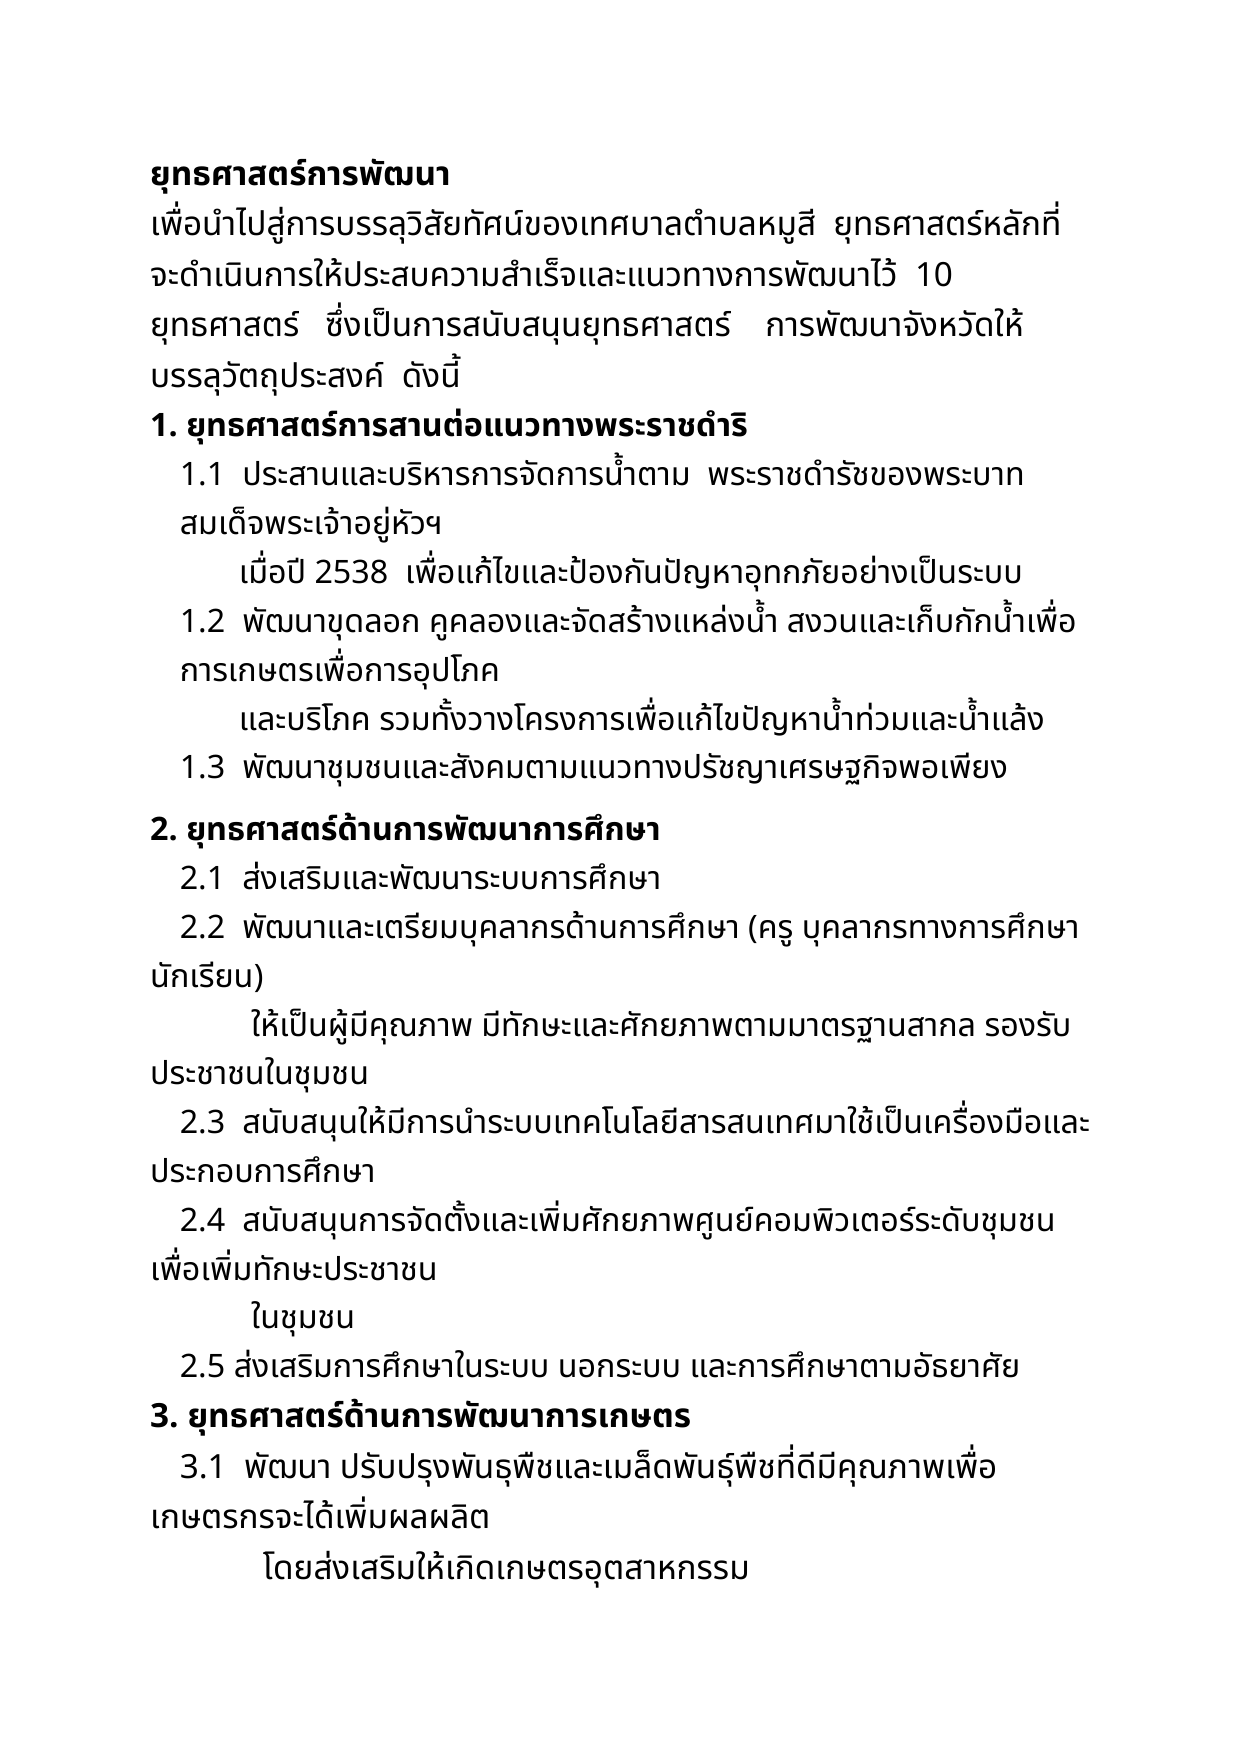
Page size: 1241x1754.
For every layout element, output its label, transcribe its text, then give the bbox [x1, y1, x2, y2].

text 2.5 ส่งเสริมการศึกษาในระบบ นอกระบบ และการศึกษาตามอัธยาศัย [150, 1343, 1090, 1392]
text 1. ยุทธศาสตร์การสานต่อแนวทางพระราชดำริ [150, 402, 1090, 451]
text เมื่อปี 2538 เพื่อแก้ไขและป้องกันปัญหาอุทกภัยอย่างเป็นระบบ [179, 549, 1090, 598]
text 2.2 พัฒนาและเตรียมบุคลากรด้านการศึกษา (ครู บุคลากรทางการศึกษา นักเรียน) [150, 904, 1090, 1002]
text ให้เป็นผู้มีคุณภาพ มีทักษะและศักยภาพตามมาตรฐานสากล รองรับประชาชนในชุมชน [150, 1002, 1090, 1099]
text เพื่อนำไปสู่การบรรลุวิสัยทัศน์ของเทศบาลตำบลหมูสี ยุทธศาสตร์หลักที่จะดำเนินการให้ประสบความสำเร็จและแนวทางการพัฒนาไว้ 10 ยุทธศาสตร์ ซึ่งเป็นการสนับสนุนยุทธศาสตร์ การพัฒนาจังหวัดให้บรรลุวัตถุประสงค์ ดังนี้ [461, 200, 1090, 402]
text ในชุมชน [150, 1294, 1090, 1343]
text 1.3 พัฒนาชุมชนและสังคมตามแนวทางปรัชญาเศรษฐกิจพอเพียง [179, 744, 1090, 793]
text 2.3 สนับสนุนให้มีการนำระบบเทคโนโลยีสารสนเทศมาใช้เป็นเครื่องมือและประกอบการศึกษา [150, 1099, 1090, 1197]
text 1.2 พัฒนาขุดลอก คูคลองและจัดสร้างแหล่งน้ำ สงวนและเก็บกักน้ำเพื่อการเกษตรเพื่อการอุปโภค [179, 598, 1090, 696]
text 2.1 ส่งเสริมและพัฒนาระบบการศึกษา [150, 855, 1090, 904]
text ยุทธศาสตร์การพัฒนา [150, 150, 1090, 200]
text 2. ยุทธศาสตร์ด้านการพัฒนาการศึกษา [150, 806, 1090, 855]
text 2.4 สนับสนุนการจัดตั้งและเพิ่มศักยภาพศูนย์คอมพิวเตอร์ระดับชุมชนเพื่อเพิ่มทักษะประชาชน [150, 1197, 1090, 1294]
text โดยส่งเสริมให้เกิดเกษตรอุตสาหกรรม [150, 1544, 1090, 1594]
text 3. ยุทธศาสตร์ด้านการพัฒนาการเกษตร [150, 1392, 1090, 1443]
text และบริโภค รวมทั้งวางโครงการเพื่อแก้ไขปัญหาน้ำท่วมและน้ำแล้ง [179, 696, 1090, 744]
text 1.1 ประสานและบริหารการจัดการน้ำตาม พระราชดำรัชของพระบาทสมเด็จพระเจ้าอยู่หัวฯ [179, 451, 1090, 549]
text 3.1 พัฒนา ปรับปรุงพันธุพืชและเมล็ดพันธุ์พืชที่ดีมีคุณภาพเพื่อเกษตรกรจะได้เพิ่มผลผลิต [150, 1443, 1090, 1544]
